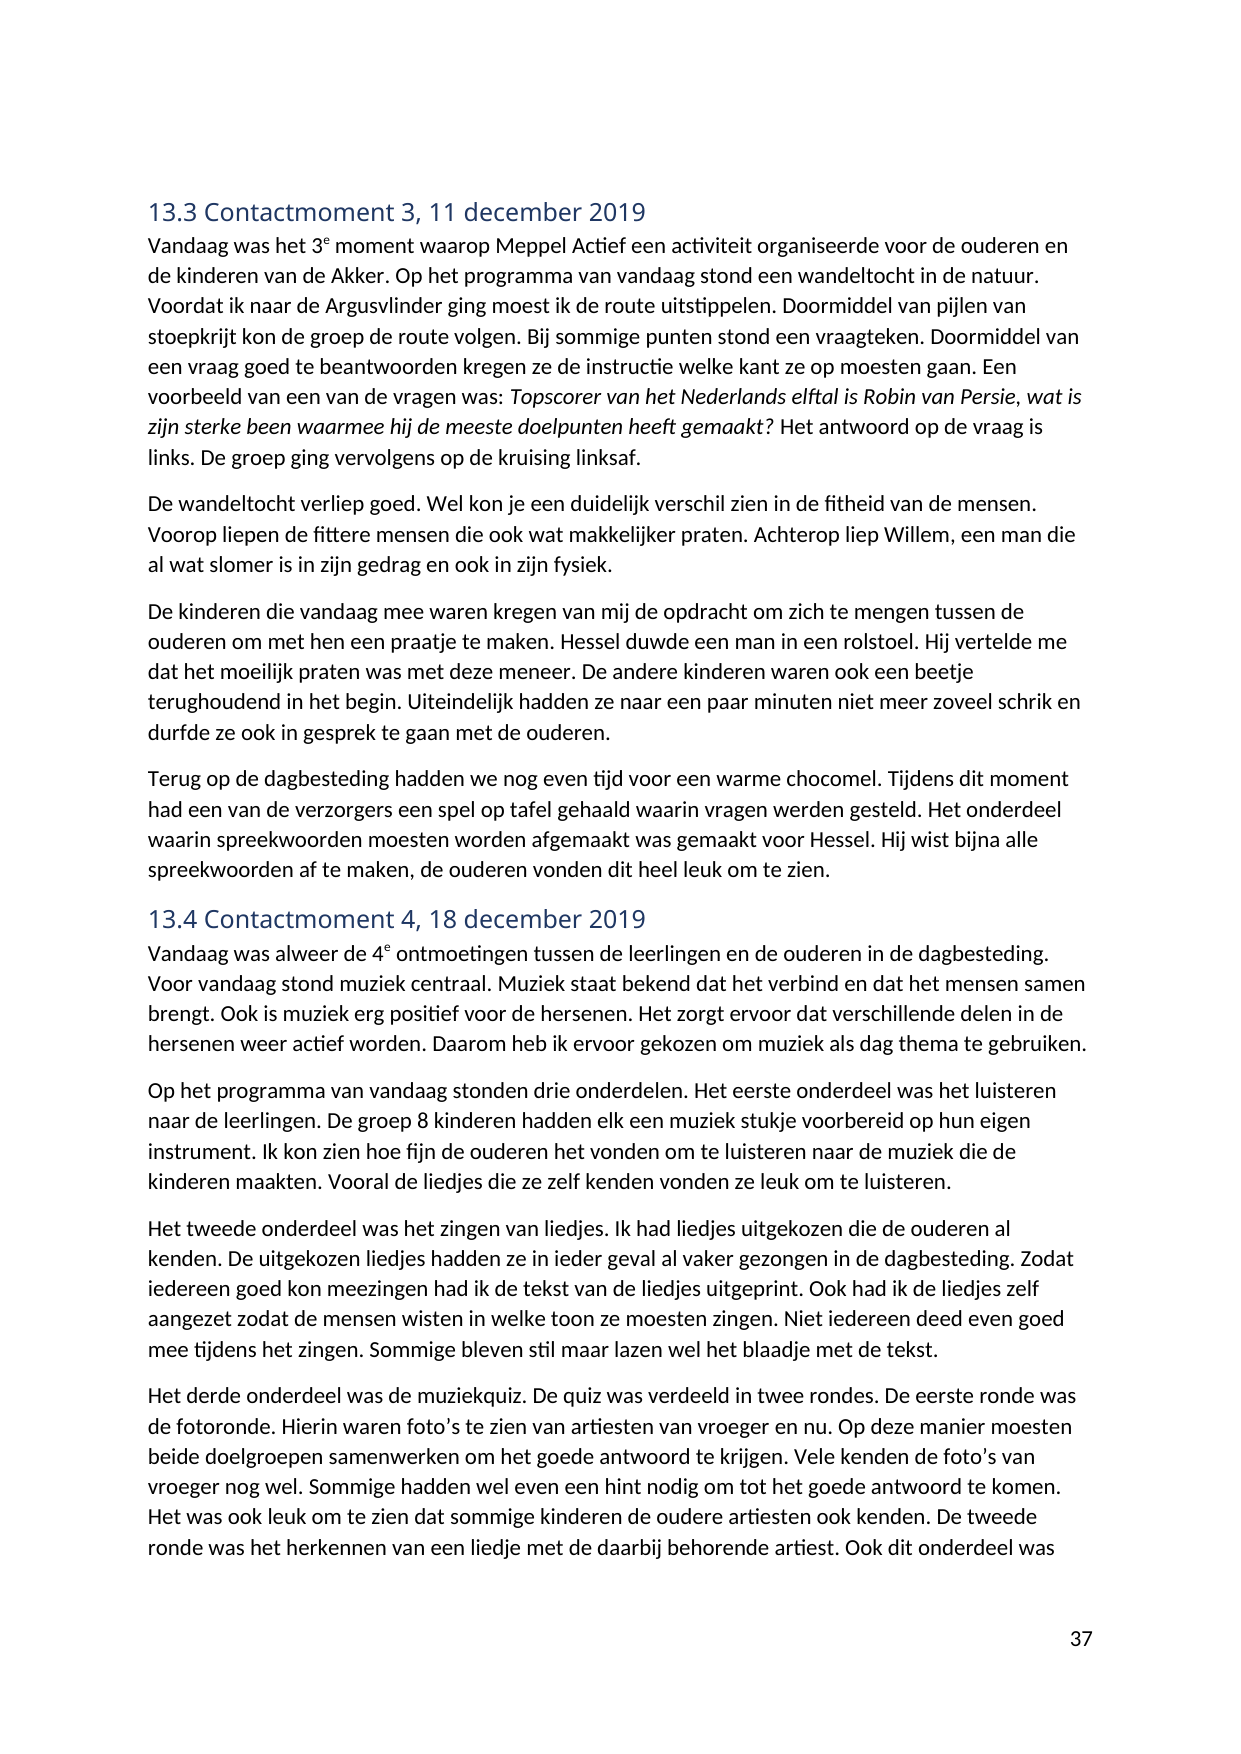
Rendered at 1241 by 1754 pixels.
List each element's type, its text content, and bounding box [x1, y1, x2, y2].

text De kinderen die vandaag mee waren kregen van mij de opdracht om zich te mengen tussen de ouderen om met hen een praatje te maken. Hessel duwde een man in een rolstoel. Hij vertelde me dat het moeilijk praten was met deze meneer. De andere kinderen waren ook een beetje terughoudend in het begin. Uiteindelijk hadden ze naar een paar minuten niet meer zoveel schrik en durfde ze ook in gesprek te gaan met de ouderen. [148, 597, 1093, 746]
text Vandaag was het 3e moment waarop Meppel Actief een activiteit organiseerde voor de ouderen en de kinderen van de Akker. Op het programma van vandaag stond een wandeltocht in de natuur. Voordat ik naar de Argusvlinder ging moest ik de route uitstippelen. Doormiddel van pijlen van stoepkrijt kon de groep de route volgen. Bij sommige punten stond een vraagteken. Doormiddel van een vraag goed te beantwoorden kregen ze de instructie welke kant ze op moesten gaan. Een voorbeeld van een van de vragen was: Topscorer van het Nederlands elftal is Robin van Persie, wat is zijn sterke been waarmee hij de meeste doelpunten heeft gemaakt? Het antwoord op de vraag is links. De groep ging vervolgens op de kruising linksaf. [148, 231, 1093, 471]
text Het tweede onderdeel was het zingen van liedjes. Ik had liedjes uitgekozen die de ouderen al kenden. De uitgekozen liedjes hadden ze in ieder geval al vaker gezongen in de dagbesteding. Zodat iedereen goed kon meezingen had ik de tekst van de liedjes uitgeprint. Ook had ik de liedjes zelf aangezet zodat de mensen wisten in welke toon ze moesten zingen. Niet iedereen deed even goed mee tijdens het zingen. Sommige bleven stil maar lazen wel het blaadje met de tekst. [148, 1214, 1093, 1363]
subtitle 13.4 Contactmoment 4, 18 december 2019 [148, 902, 1093, 936]
subtitle 13.3 Contactmoment 3, 11 december 2019 [148, 194, 1093, 228]
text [148, 1382, 1093, 1561]
text Vandaag was alweer de 4e ontmoetingen tussen de leerlingen en de ouderen in de dagbesteding. Voor vandaag stond muziek centraal. Muziek staat bekend dat het verbind en dat het mensen samen brengt. Ook is muziek erg positief voor de hersenen. Het zorgt ervoor dat verschillende delen in de hersenen weer actief worden. Daarom heb ik ervoor gekozen om muziek als dag thema te gebruiken. [148, 939, 1093, 1057]
text De wandeltocht verliep goed. Wel kon je een duidelijk verschil zien in de fitheid van de mensen. Voorop liepen de fittere mensen die ook wat makkelijker praten. Achterop liep Willem, een man die al wat slomer is in zijn gedrag en ook in zijn fysiek. [148, 489, 1093, 578]
text Op het programma van vandaag stonden drie onderdelen. Het eerste onderdeel was het luisteren naar de leerlingen. De groep 8 kinderen hadden elk een muziek stukje voorbereid op hun eigen instrument. Ik kon zien hoe fijn de ouderen het vonden om te luisteren naar de muziek die de kinderen maakten. Vooral de liedjes die ze zelf kenden vonden ze leuk om te luisteren. [148, 1076, 1093, 1195]
text Terug op de dagbesteding hadden we nog even tijd voor een warme chocomel. Tijdens dit moment had een van de verzorgers een spel op tafel gehaald waarin vragen werden gesteld. Het onderdeel waarin spreekwoorden moesten worden afgemaakt was gemaakt voor Hessel. Hij wist bijna alle spreekwoorden af te maken, de ouderen vonden dit heel leuk om te zien. [148, 764, 1093, 883]
